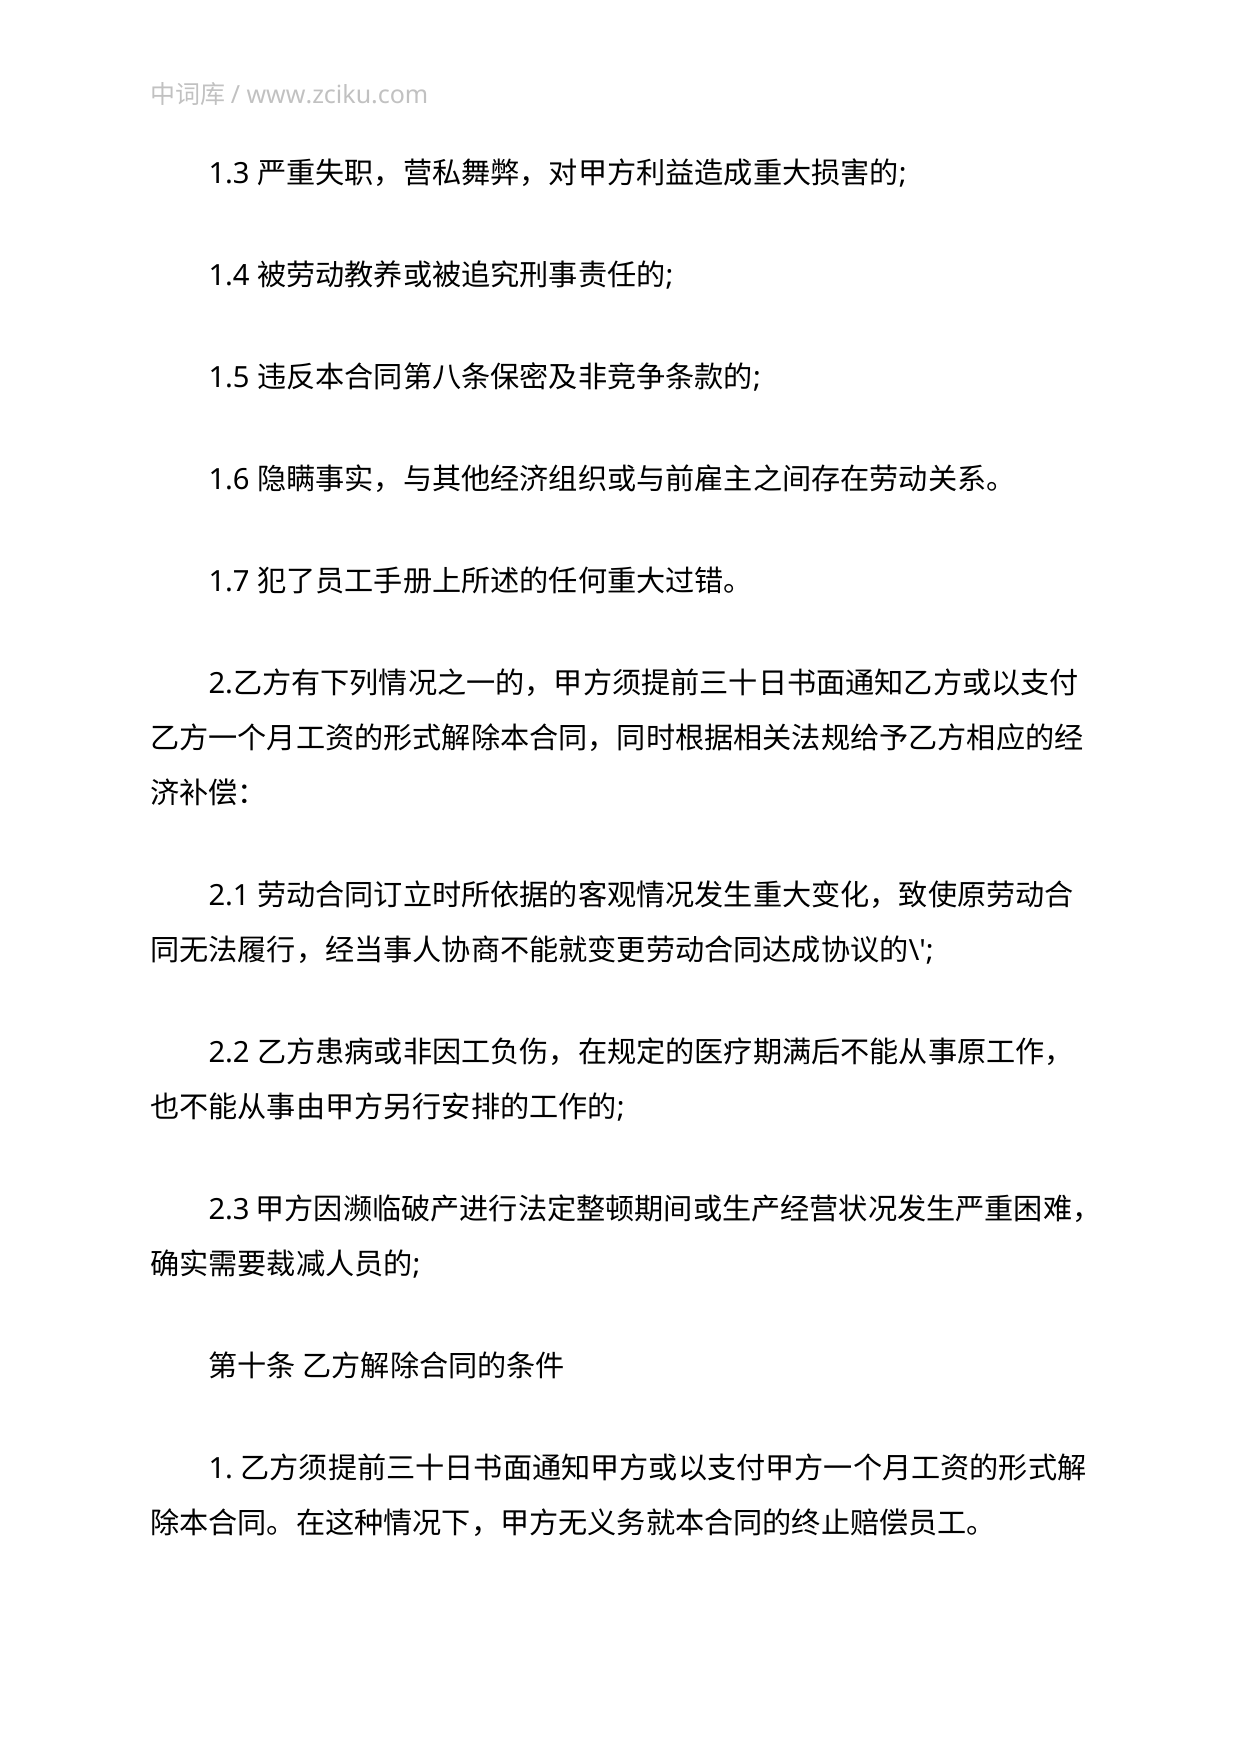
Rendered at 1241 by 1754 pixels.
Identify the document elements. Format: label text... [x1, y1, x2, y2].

text 第十条 乙方解除合同的条件 [150, 1342, 1090, 1385]
text 2.2 乙方患病或非因工负伤，在规定的医疗期满后不能从事原工作，也不能从事由甲方另行安排的工作的; [150, 1028, 1090, 1126]
text 1.5 违反本合同第八条保密及非竞争条款的; [150, 354, 1090, 396]
text 1.4 被劳动教养或被追究刑事责任的; [150, 252, 1090, 294]
text 1.6 隐瞒事实，与其他经济组织或与前雇主之间存在劳动关系。 [150, 456, 1090, 498]
text 2.3甲方因濒临破产进行法定整顿期间或生产经营状况发生严重困难，确实需要裁减人员的; [150, 1186, 1090, 1283]
text 2.1 劳动合同订立时所依据的客观情况发生重大变化，致使原劳动合同无法履行，经当事人协商不能就变更劳动合同达成协议的\'; [150, 872, 1090, 969]
text 2.乙方有下列情况之一的，甲方须提前三十日书面通知乙方或以支付乙方一个月工资的形式解除本合同，同时根据相关法规给予乙方相应的经济补偿： [150, 660, 1090, 812]
text 1. 乙方须提前三十日书面通知甲方或以支付甲方一个月工资的形式解除本合同。在这种情况下，甲方无义务就本合同的终止赔偿员工。 [150, 1444, 1090, 1542]
text 1.3 严重失职，营私舞弊，对甲方利益造成重大损害的; [150, 150, 1090, 192]
text 1.7 犯了员工手册上所述的任何重大过错。 [150, 558, 1090, 600]
